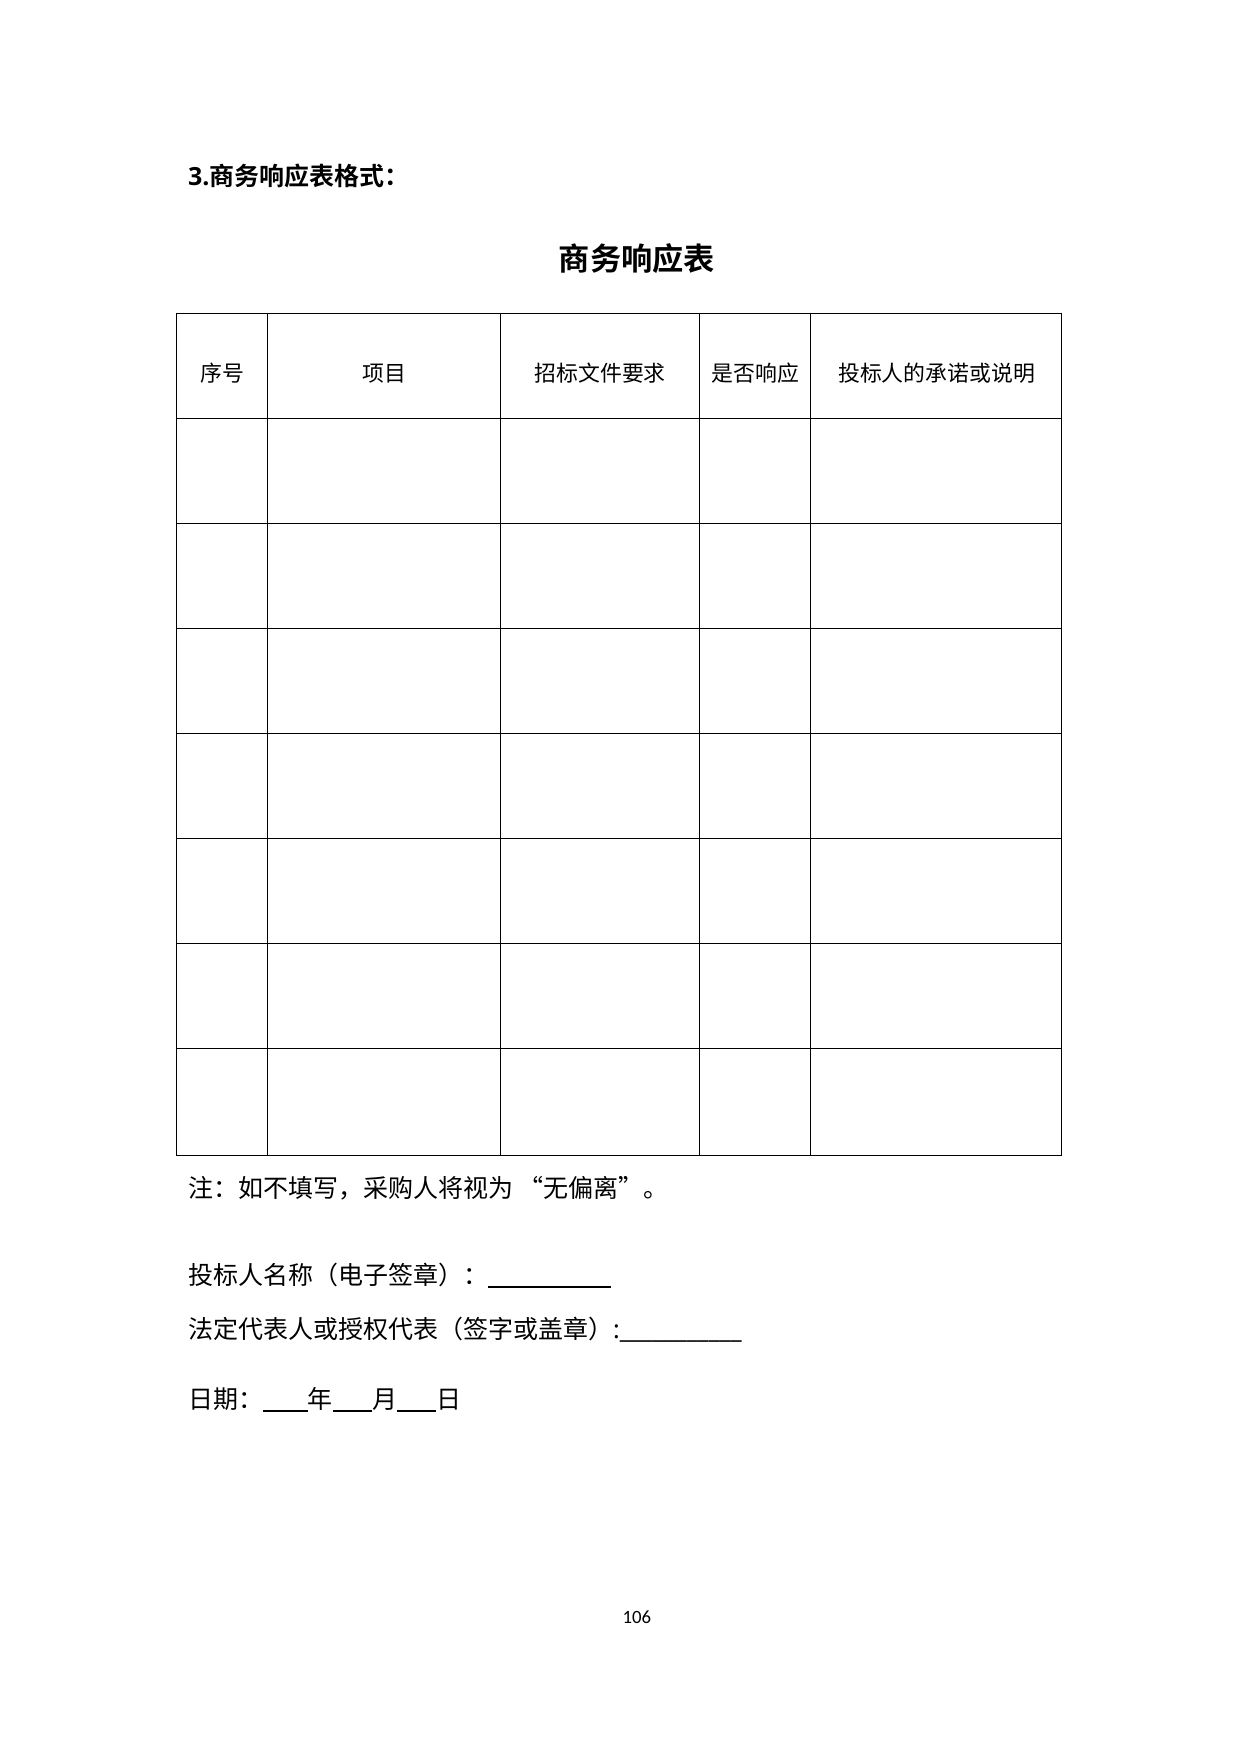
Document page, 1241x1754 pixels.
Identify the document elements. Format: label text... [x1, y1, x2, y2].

text 注：如不填写，采购人将视为 “无偏离”。 [188, 1168, 1086, 1204]
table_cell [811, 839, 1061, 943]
text 3.商务响应表格式： [188, 157, 1086, 193]
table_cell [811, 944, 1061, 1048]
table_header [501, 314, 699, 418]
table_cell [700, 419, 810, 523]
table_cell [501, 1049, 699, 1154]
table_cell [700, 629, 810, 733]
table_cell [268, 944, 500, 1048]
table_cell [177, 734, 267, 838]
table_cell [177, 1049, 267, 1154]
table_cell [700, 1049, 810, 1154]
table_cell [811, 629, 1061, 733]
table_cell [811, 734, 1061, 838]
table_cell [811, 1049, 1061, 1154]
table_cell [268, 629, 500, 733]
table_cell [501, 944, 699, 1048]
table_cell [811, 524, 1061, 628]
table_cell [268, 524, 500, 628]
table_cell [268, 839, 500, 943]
text 日期： 年 月 日 [188, 1364, 1086, 1431]
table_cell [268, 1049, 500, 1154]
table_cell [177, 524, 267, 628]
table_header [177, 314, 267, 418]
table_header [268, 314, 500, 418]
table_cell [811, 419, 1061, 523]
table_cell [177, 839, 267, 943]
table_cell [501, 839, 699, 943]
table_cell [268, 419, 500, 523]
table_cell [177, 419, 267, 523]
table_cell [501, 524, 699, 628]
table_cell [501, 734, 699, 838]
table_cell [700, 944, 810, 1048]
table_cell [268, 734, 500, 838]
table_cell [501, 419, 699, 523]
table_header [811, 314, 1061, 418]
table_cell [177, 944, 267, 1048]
text 投标人名称（电子签章）： [188, 1255, 1086, 1292]
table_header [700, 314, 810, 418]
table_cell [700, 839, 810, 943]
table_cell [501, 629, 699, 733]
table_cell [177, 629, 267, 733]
text 商务响应表 [188, 223, 1086, 290]
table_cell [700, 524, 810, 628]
text 法定代表人或授权代表（签字或盖章）:___________ [188, 1310, 1086, 1346]
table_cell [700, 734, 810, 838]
